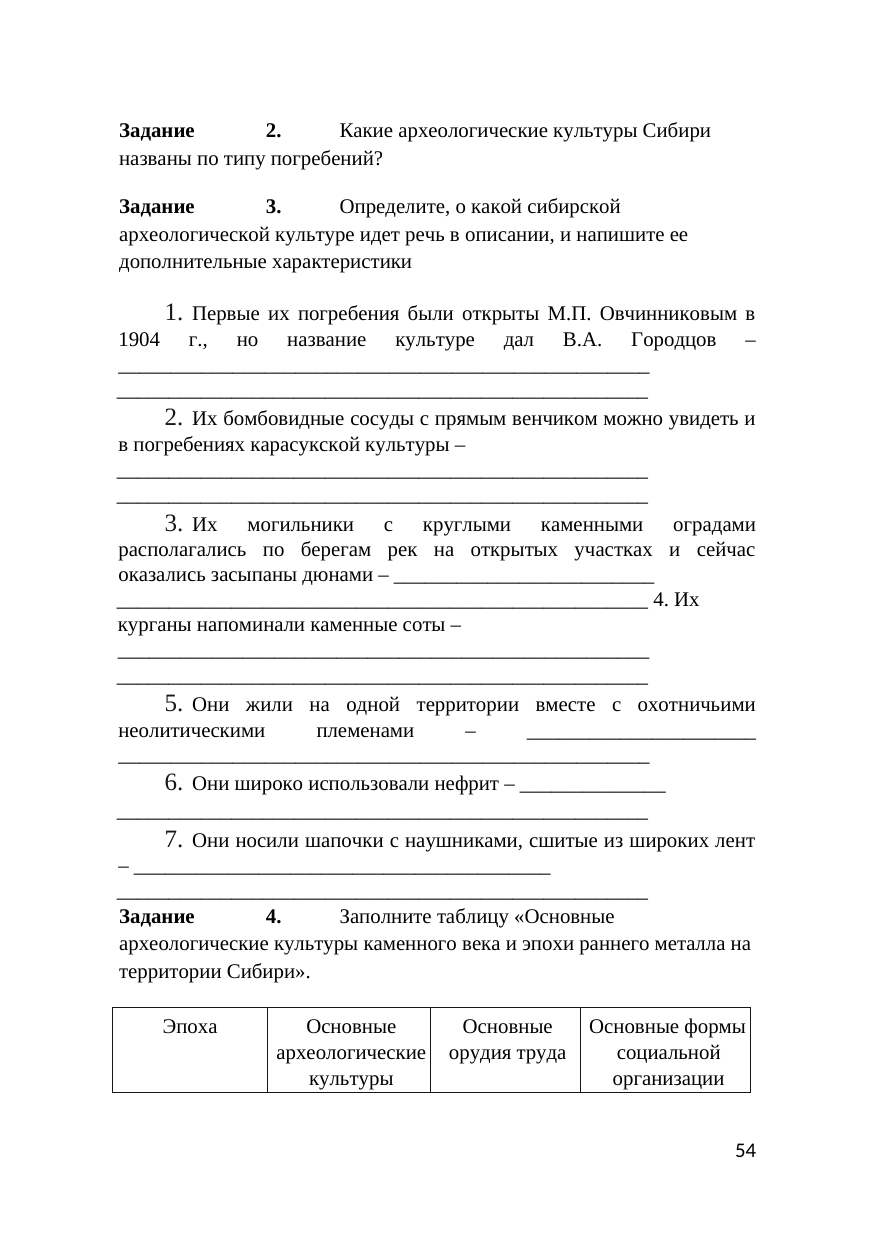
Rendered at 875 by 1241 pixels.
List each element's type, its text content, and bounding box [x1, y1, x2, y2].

text ___________________________________________________ 4. Их курганы напоминали каменные соты – ___________________________________________________ [117, 587, 757, 661]
text ___________________________________________________ [117, 878, 757, 902]
table_header Основные орудия труда [431, 1008, 580, 1092]
text Задание 3. Определите, о какой сибирской археологической культуре идет речь в описании, и напишите ее дополнительные характеристики [119, 194, 756, 273]
list Они носили шапочки с наушниками, сшитые из широких лент – ________________________________________ [118, 824, 756, 877]
table_header Эпоха [113, 1008, 267, 1092]
table_header Основные формы социальной организации [581, 1008, 750, 1092]
text ___________________________________________________ [117, 798, 757, 822]
list Первые их погребения были открыты М.П. Овчинниковым в 1904 г., но название культуре дал В.А. Городцов – ___________________________________________________ [118, 297, 756, 376]
text ___________________________________________________ [117, 663, 757, 687]
list Их бомбовидные сосуды с прямым венчиком можно увидеть и в погребениях карасукской культуры – [118, 402, 756, 456]
text Задание 2. Какие археологические культуры Сибири названы по типу погребений? [119, 118, 756, 169]
list Их могильники с круглыми каменными оградами располагались по берегам рек на открытых участках и сейчас оказались засыпаны дюнами – _________________________ [118, 508, 756, 586]
text ___________________________________________________ [117, 377, 757, 401]
text ___________________________________________________ [117, 482, 757, 506]
text ___________________________________________________ [117, 457, 757, 481]
table_header Основные археологические культуры [268, 1008, 430, 1092]
text Задание 4. Заполните таблицу «Основные археологические культуры каменного века и эпохи раннего металла на территории Сибири». [119, 904, 756, 983]
list Они широко использовали нефрит – ______________ [118, 767, 756, 796]
list Они жили на одной территории вместе с охотничьими неолитическими племенами – ______________________ ___________________________________________________ [118, 688, 756, 766]
